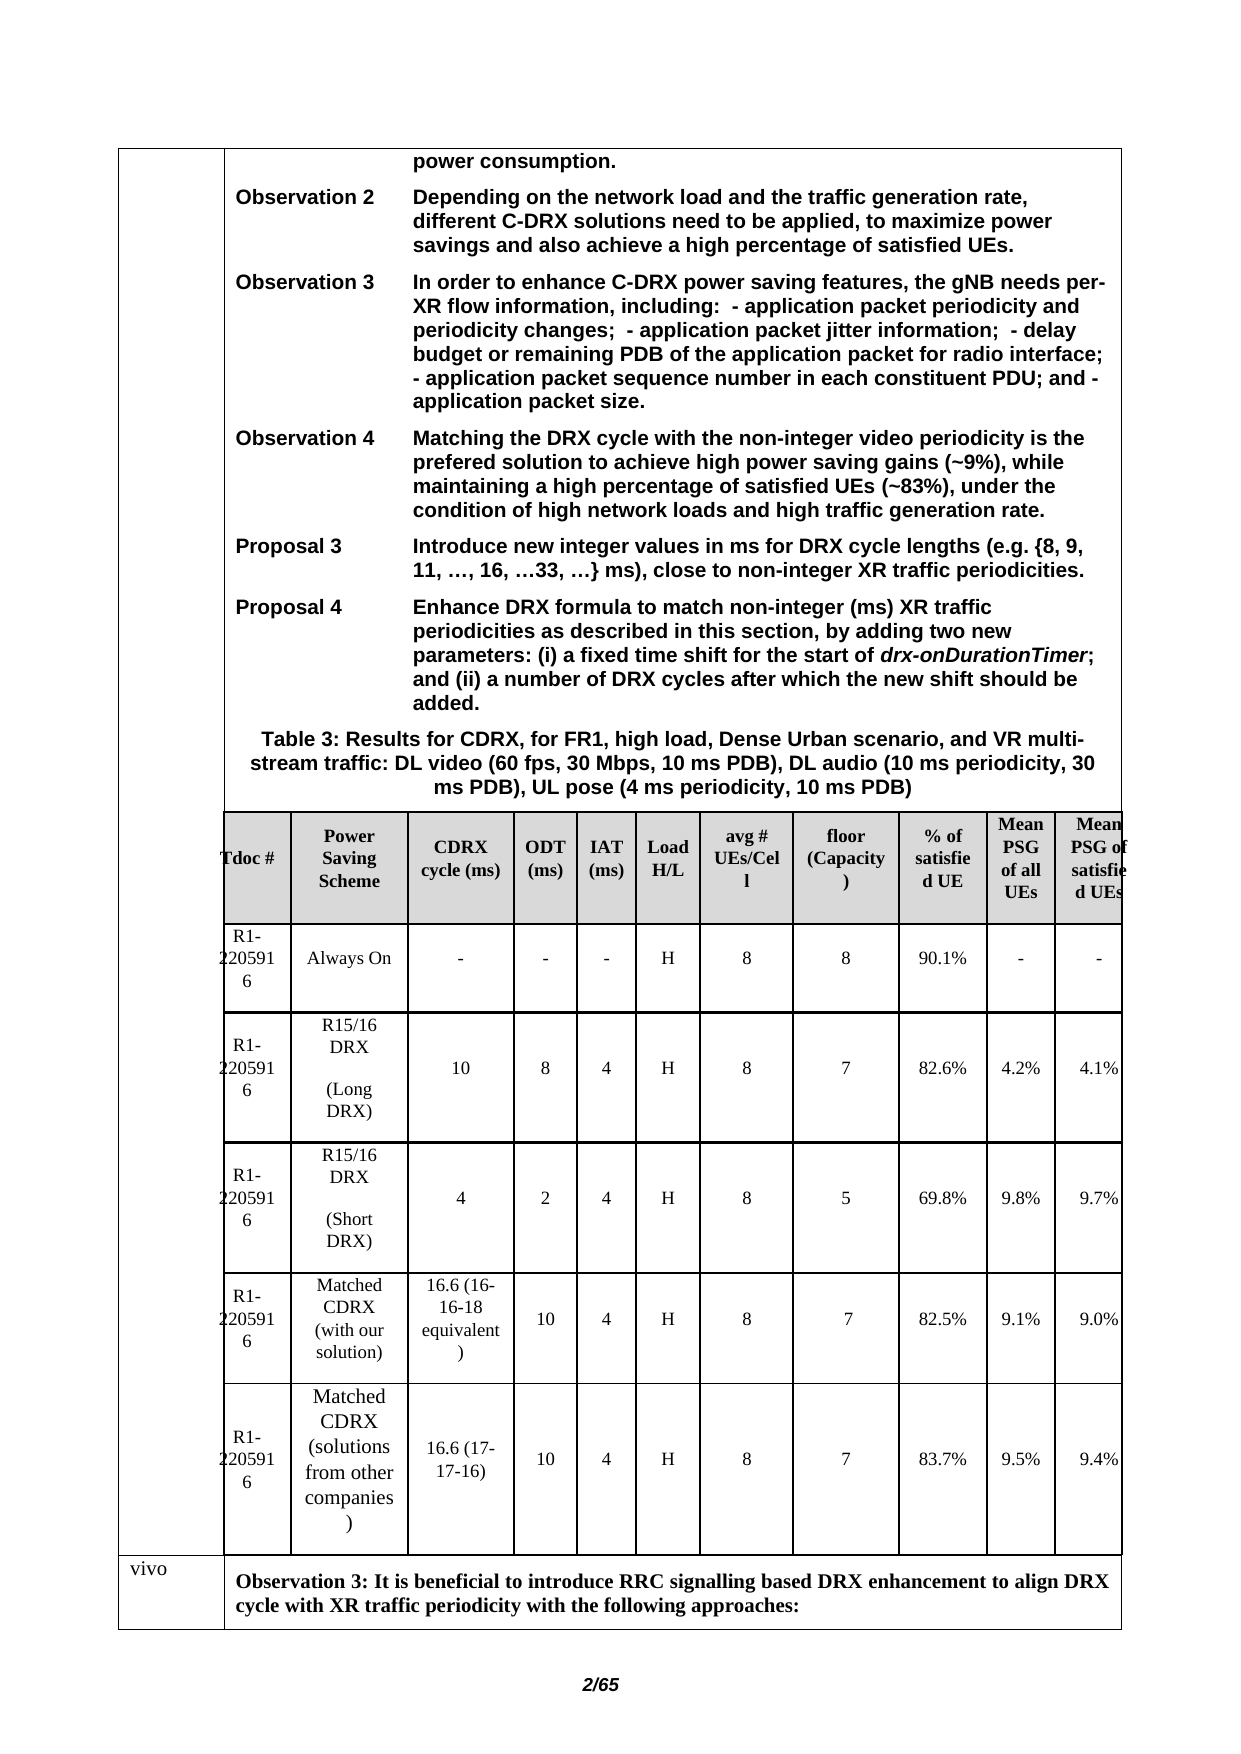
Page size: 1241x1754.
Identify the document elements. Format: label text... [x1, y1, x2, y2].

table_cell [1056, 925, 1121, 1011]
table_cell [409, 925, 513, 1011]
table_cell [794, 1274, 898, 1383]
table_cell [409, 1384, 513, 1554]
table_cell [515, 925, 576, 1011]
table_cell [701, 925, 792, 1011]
table_cell Ericsson [119, 149, 224, 1555]
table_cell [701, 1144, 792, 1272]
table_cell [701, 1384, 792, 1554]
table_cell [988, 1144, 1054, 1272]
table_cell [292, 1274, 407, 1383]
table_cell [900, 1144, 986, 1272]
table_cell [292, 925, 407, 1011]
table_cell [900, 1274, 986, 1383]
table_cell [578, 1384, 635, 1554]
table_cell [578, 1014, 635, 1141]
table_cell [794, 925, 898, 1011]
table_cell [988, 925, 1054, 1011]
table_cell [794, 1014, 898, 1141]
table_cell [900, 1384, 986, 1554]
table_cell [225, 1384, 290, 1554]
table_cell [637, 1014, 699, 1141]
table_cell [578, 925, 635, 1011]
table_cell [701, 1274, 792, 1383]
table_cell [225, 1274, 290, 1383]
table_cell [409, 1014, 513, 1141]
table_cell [225, 1556, 1121, 1629]
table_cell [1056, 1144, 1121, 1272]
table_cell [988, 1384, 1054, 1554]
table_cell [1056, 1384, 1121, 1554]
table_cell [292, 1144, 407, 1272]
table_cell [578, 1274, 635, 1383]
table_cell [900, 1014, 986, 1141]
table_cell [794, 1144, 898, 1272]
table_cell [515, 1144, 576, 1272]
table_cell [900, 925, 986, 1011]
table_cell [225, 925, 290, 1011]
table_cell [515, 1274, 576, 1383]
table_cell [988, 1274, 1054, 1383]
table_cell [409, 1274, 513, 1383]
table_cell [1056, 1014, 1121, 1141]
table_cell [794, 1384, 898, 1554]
table_cell vivo [119, 1556, 224, 1629]
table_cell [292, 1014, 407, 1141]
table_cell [225, 149, 1121, 811]
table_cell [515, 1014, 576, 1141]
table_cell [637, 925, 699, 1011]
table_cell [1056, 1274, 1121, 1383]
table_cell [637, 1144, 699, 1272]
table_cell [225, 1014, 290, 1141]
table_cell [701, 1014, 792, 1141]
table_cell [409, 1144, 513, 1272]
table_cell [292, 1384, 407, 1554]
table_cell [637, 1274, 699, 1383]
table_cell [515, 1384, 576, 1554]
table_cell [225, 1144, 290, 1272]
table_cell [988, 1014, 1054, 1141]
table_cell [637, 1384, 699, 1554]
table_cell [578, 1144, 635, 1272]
